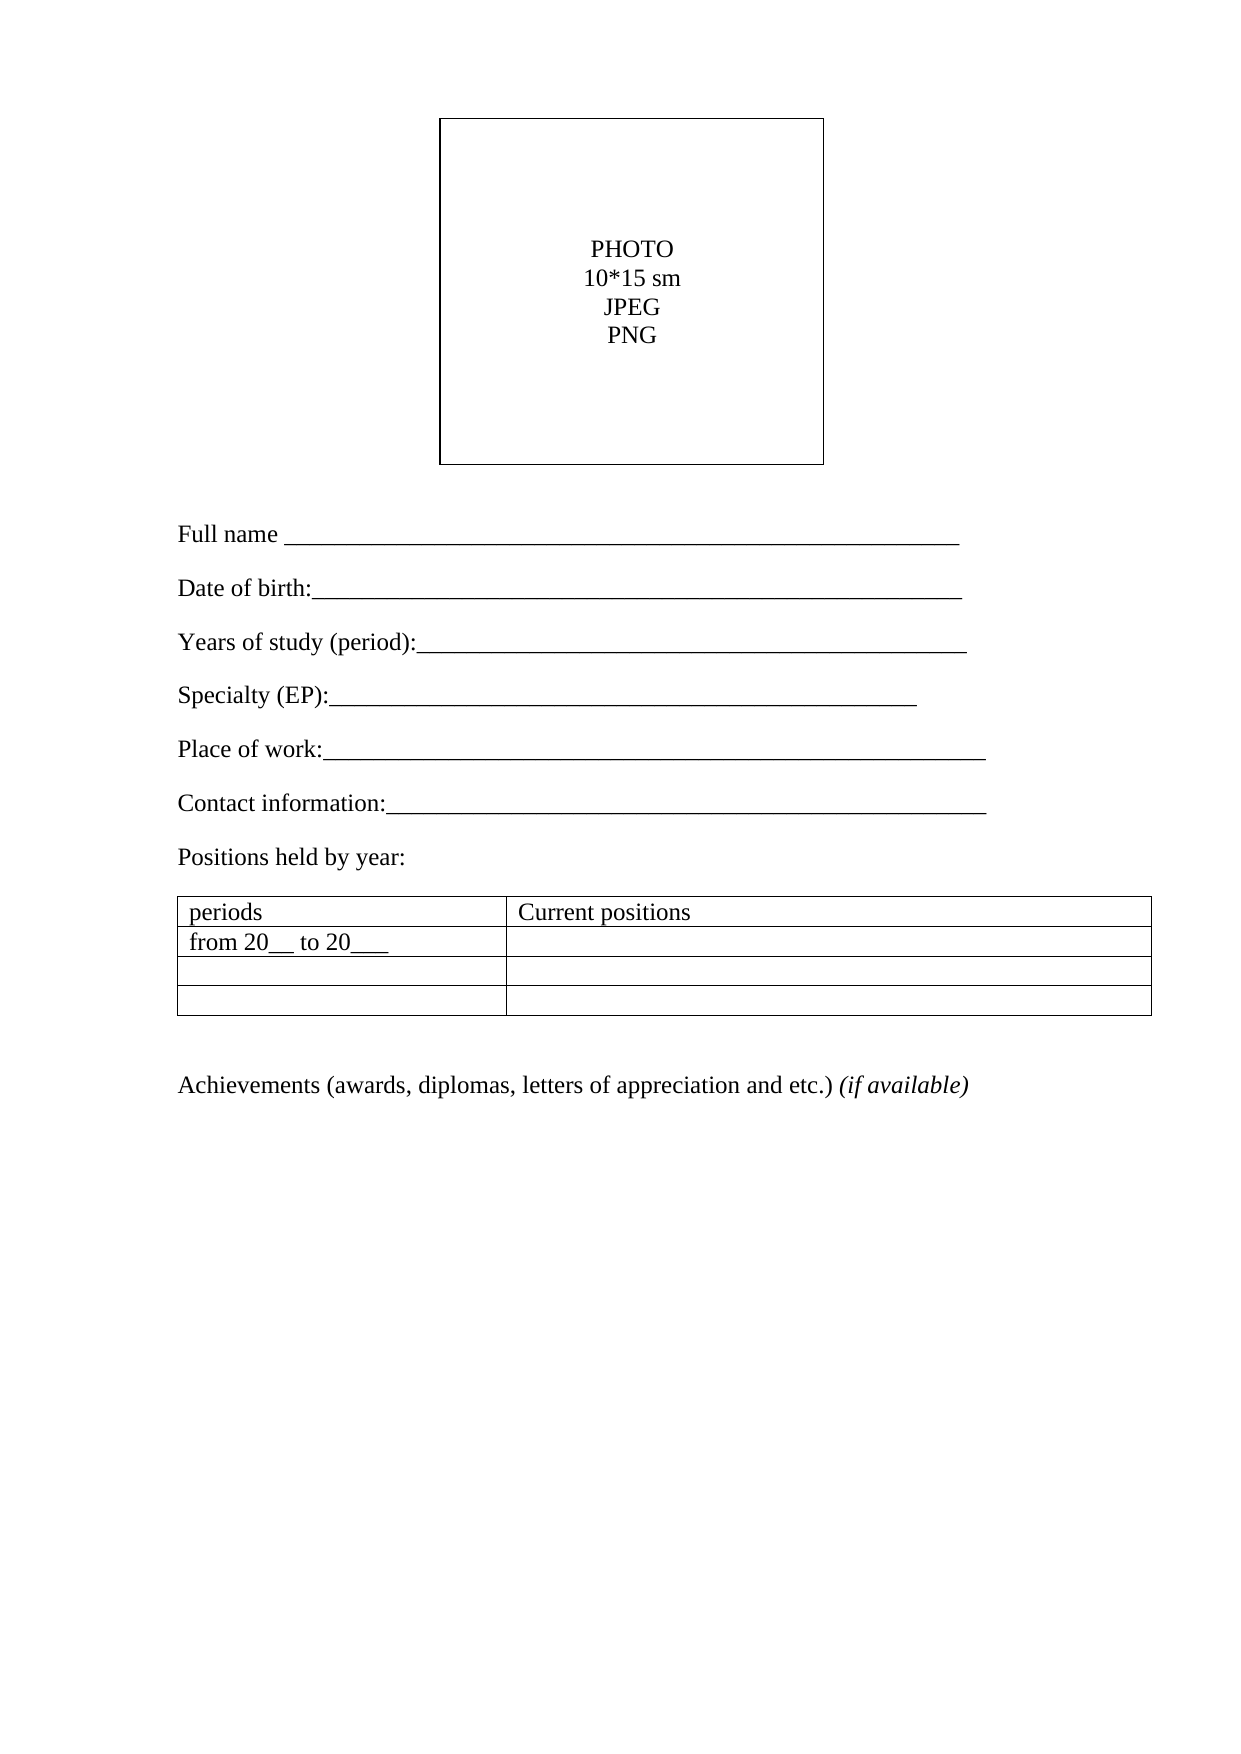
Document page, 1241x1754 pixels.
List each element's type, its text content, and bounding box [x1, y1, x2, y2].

table_cell [178, 986, 506, 1015]
text Positions held by year: [177, 842, 1152, 871]
table_header PHOTO 10*15 sm JPEG PNG [441, 119, 823, 464]
text Full name ______________________________________________________ [177, 519, 1152, 548]
table_cell [507, 957, 1151, 985]
text Specialty (EP):_______________________________________________ [177, 681, 1152, 709]
text Date of birth:____________________________________________________ [177, 573, 1152, 602]
table_cell from 20__ to 20___ [178, 927, 506, 956]
table_header periods [178, 897, 506, 926]
table_cell [507, 927, 1151, 956]
table_header Current positions [507, 897, 1151, 926]
table_cell [178, 957, 506, 985]
text Years of study (period):____________________________________________ [177, 627, 1152, 656]
table_cell [507, 986, 1151, 1015]
text Contact information:________________________________________________ [177, 788, 1152, 817]
text Achievements (awards, diplomas, letters of appreciation and etc.) (if available) [177, 1070, 1152, 1099]
text Place of work:_____________________________________________________ [177, 734, 1152, 763]
